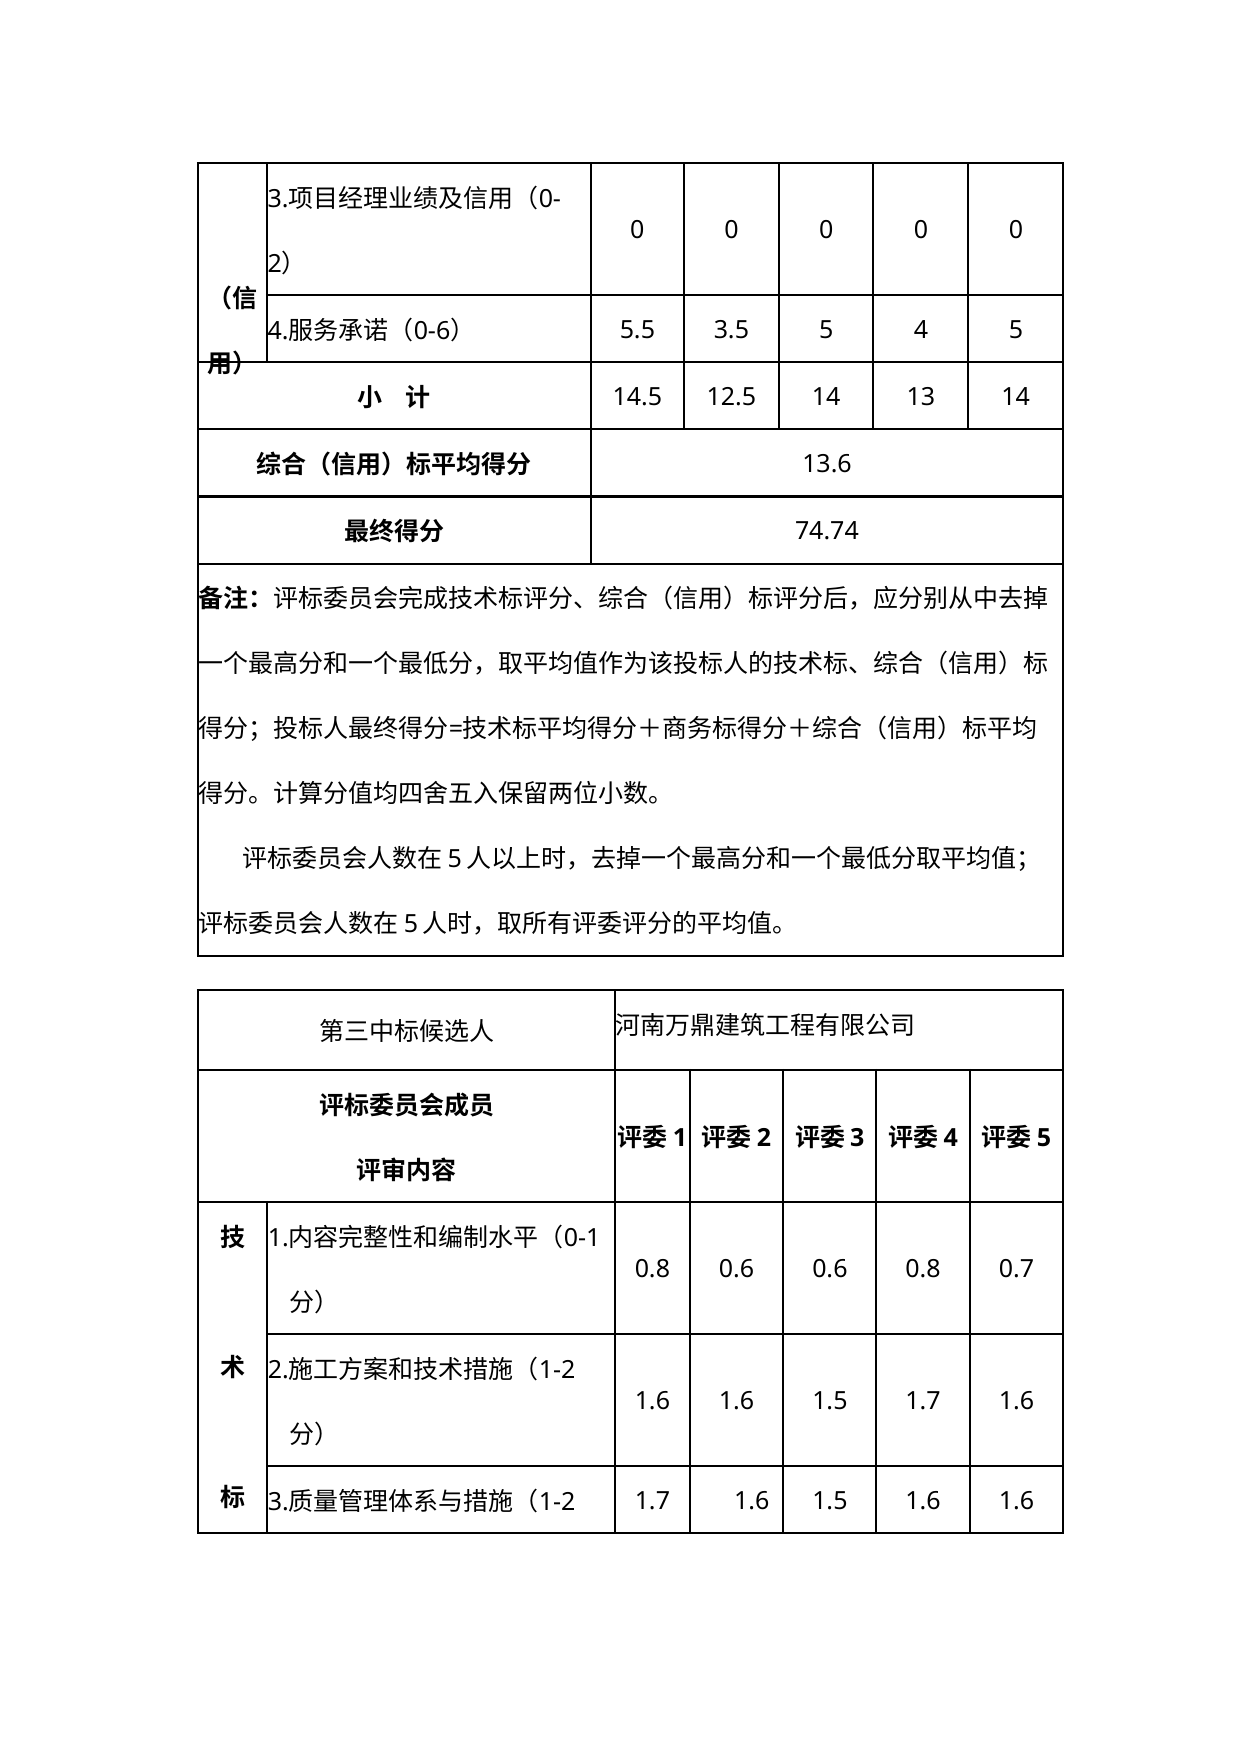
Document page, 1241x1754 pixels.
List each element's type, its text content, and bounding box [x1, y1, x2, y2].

table_cell 4.服务承诺（0-6） [268, 296, 590, 361]
table_cell 1.内容完整性和编制水平（0-1分） [268, 1203, 614, 1333]
table_cell 0 [685, 164, 778, 294]
table_cell 小 计 [199, 363, 590, 428]
table_cell 综合（信用）标平均得分 [199, 430, 590, 495]
table_cell 13 [874, 363, 967, 428]
table_cell 3.5 [685, 296, 778, 361]
table_cell 74.74 [592, 498, 1062, 562]
table_cell 0 [592, 164, 683, 294]
table_cell 评委1 [616, 1071, 689, 1201]
table_cell 3.项目经理业绩及信用（0-2） [268, 164, 590, 294]
table_cell 12.5 [685, 363, 778, 428]
table_cell 4 [874, 296, 967, 361]
table_cell 1.7 [616, 1467, 689, 1532]
table_cell 0.8 [616, 1203, 689, 1333]
table_cell 评标委员会成员 评审内容 [199, 1071, 614, 1201]
table_cell 14 [780, 363, 872, 428]
table_cell 技 术 标 [199, 1203, 266, 1532]
table_cell 0 [780, 164, 872, 294]
table_cell 5 [780, 296, 872, 361]
table_cell 1.5 [784, 1467, 875, 1532]
table_cell 1.6 [971, 1335, 1062, 1465]
table_cell 0 [969, 164, 1062, 294]
table_cell 0.6 [784, 1203, 875, 1333]
table_header 第三中标候选人 [199, 991, 614, 1069]
table_cell 评委2 [691, 1071, 782, 1201]
table_cell 2.施工方案和技术措施（1-2分） [268, 1335, 614, 1465]
table_cell 0 [874, 164, 967, 294]
table_cell 13.6 [592, 430, 1062, 495]
table_cell 1.6 [877, 1467, 969, 1532]
table_cell 5.5 [592, 296, 683, 361]
table_cell 5 [969, 296, 1062, 361]
table_cell 备注：评标委员会完成技术标评分、综合（信用）标评分后，应分别从中去掉一个最高分和一个最低分，取平均值作为该投标人的技术标、综合（信用）标得分；投标人最终得分=技术标平均得分＋商务标得分＋综合（信用）标平均得分。计算分值均四舍五入保留两位小数。 评标委员会人数在5人以上时，去掉一个最高分和一个最低分取平均值；评标委员会人数在5人时，取所有评委评分的平均值。 [199, 565, 1062, 954]
table_cell 14.5 [592, 363, 683, 428]
table_cell 1.5 [784, 1335, 875, 1465]
table_cell 3.质量管理体系与措施（1-2分） [268, 1467, 614, 1532]
table_cell 1.7 [877, 1335, 969, 1465]
table_cell 评委3 [784, 1071, 875, 1201]
table_cell 评委4 [877, 1071, 969, 1201]
table_cell 1.6 [691, 1467, 782, 1532]
table_cell 最终得分 [199, 498, 590, 562]
table_cell 14 [969, 363, 1062, 428]
table_header 河南万鼎建筑工程有限公司 [616, 991, 1062, 1069]
table_cell 1.6 [971, 1467, 1062, 1532]
table_cell 0.8 [877, 1203, 969, 1333]
table_cell 1.6 [691, 1335, 782, 1465]
table_cell 1.6 [616, 1335, 689, 1465]
table_cell 评委5 [971, 1071, 1062, 1201]
table_cell 0.7 [971, 1203, 1062, 1333]
table_cell 0.6 [691, 1203, 782, 1333]
